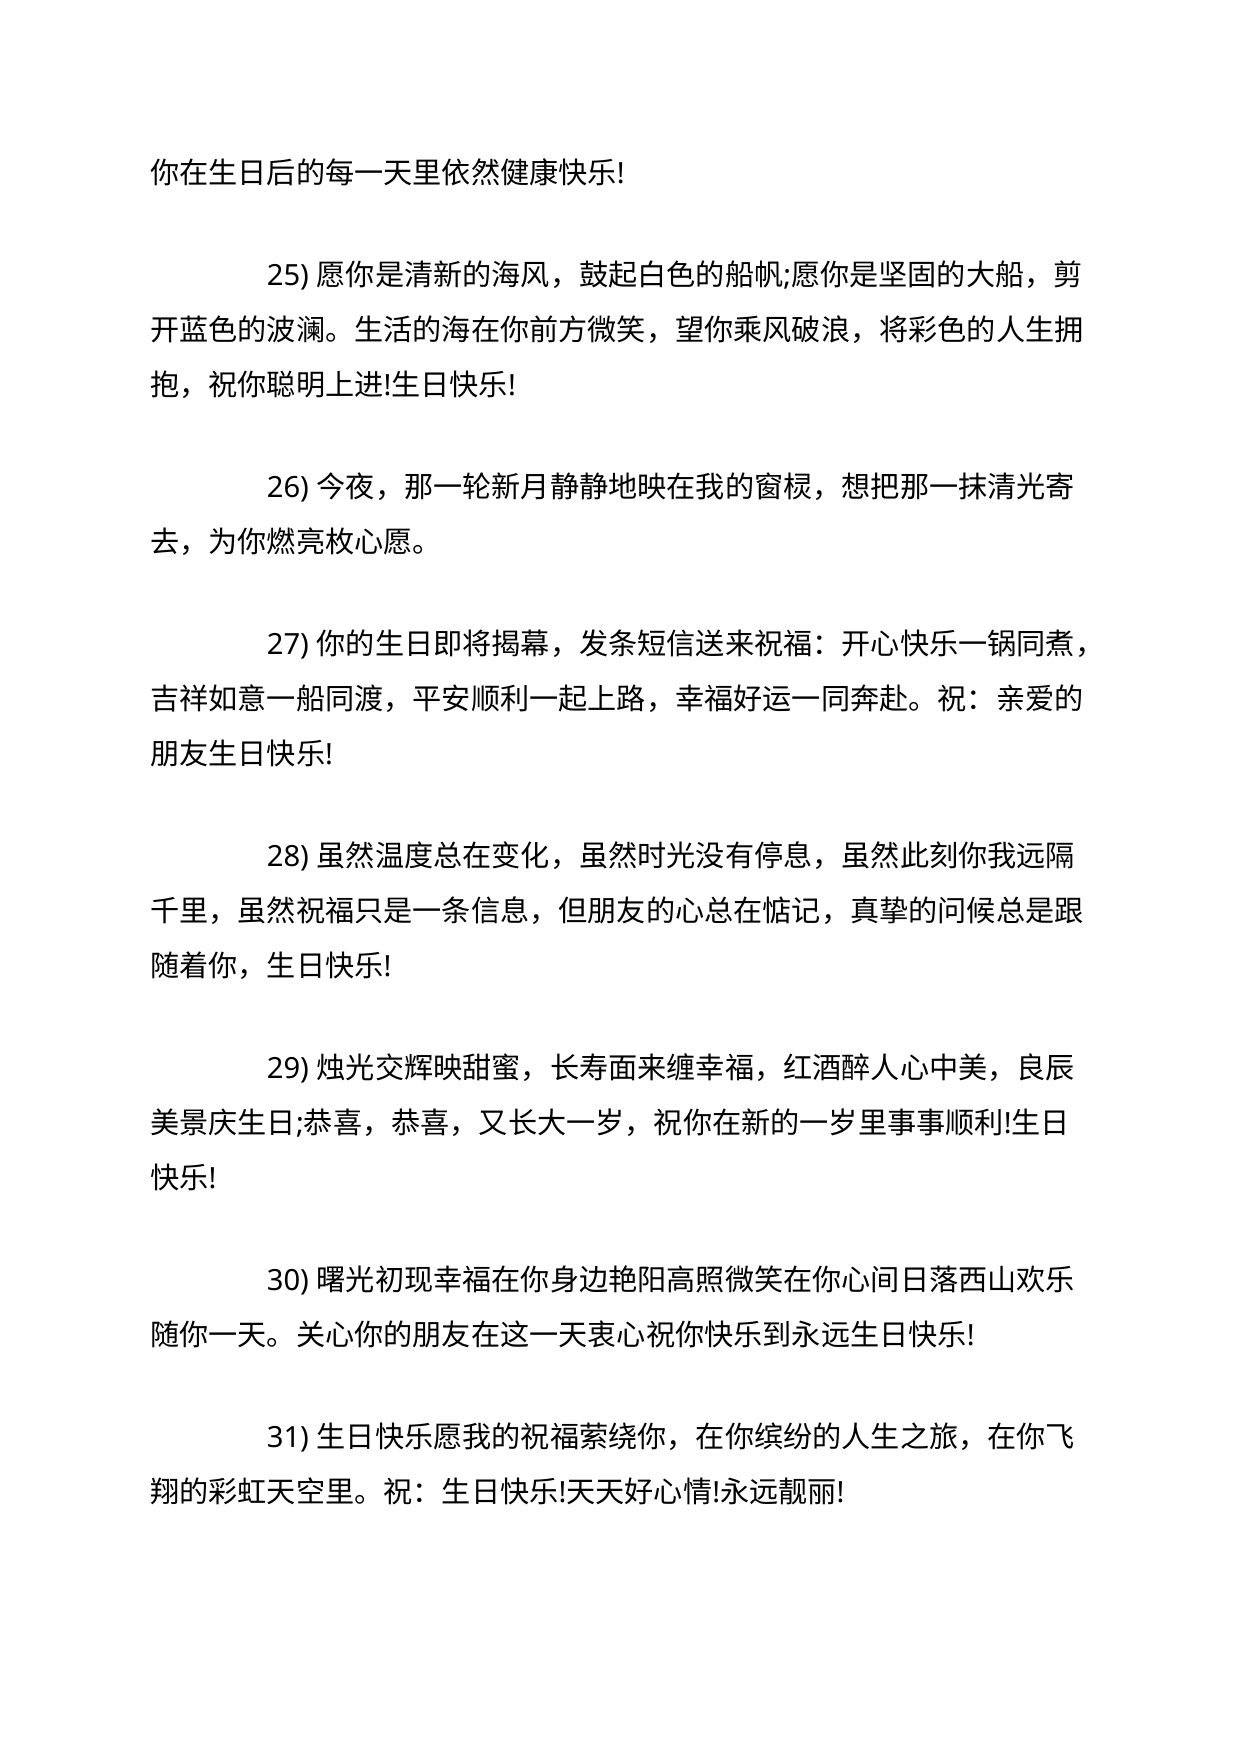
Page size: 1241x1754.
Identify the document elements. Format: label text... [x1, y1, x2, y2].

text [150, 150, 1090, 192]
text 27) 你的生日即将揭幕，发条短信送来祝福：开心快乐一锅同煮，吉祥如意一船同渡，平安顺利一起上路，幸福好运一同奔赴。祝：亲爱的朋友生日快乐! [150, 621, 1090, 773]
text 30) 曙光初现幸福在你身边艳阳高照微笑在你心间日落西山欢乐随你一天。关心你的朋友在这一天衷心祝你快乐到永远生日快乐! [150, 1256, 1090, 1354]
text 31) 生日快乐愿我的祝福萦绕你，在你缤纷的人生之旅，在你飞翔的彩虹天空里。祝：生日快乐!天天好心情!永远靓丽! [150, 1413, 1090, 1511]
text 28) 虽然温度总在变化，虽然时光没有停息，虽然此刻你我远隔千里，虽然祝福只是一条信息，但朋友的心总在惦记，真挚的问候总是跟随着你，生日快乐! [150, 832, 1090, 985]
text 25) 愿你是清新的海风，鼓起白色的船帆;愿你是坚固的大船，剪开蓝色的波澜。生活的海在你前方微笑，望你乘风破浪，将彩色的人生拥抱，祝你聪明上进!生日快乐! [150, 252, 1090, 404]
text 29) 烛光交辉映甜蜜，长寿面来缠幸福，红酒醉人心中美，良辰美景庆生日;恭喜，恭喜，又长大一岁，祝你在新的一岁里事事顺利!生日快乐! [150, 1044, 1090, 1197]
text 26) 今夜，那一轮新月静静地映在我的窗棂，想把那一抹清光寄去，为你燃亮枚心愿。 [150, 464, 1090, 561]
